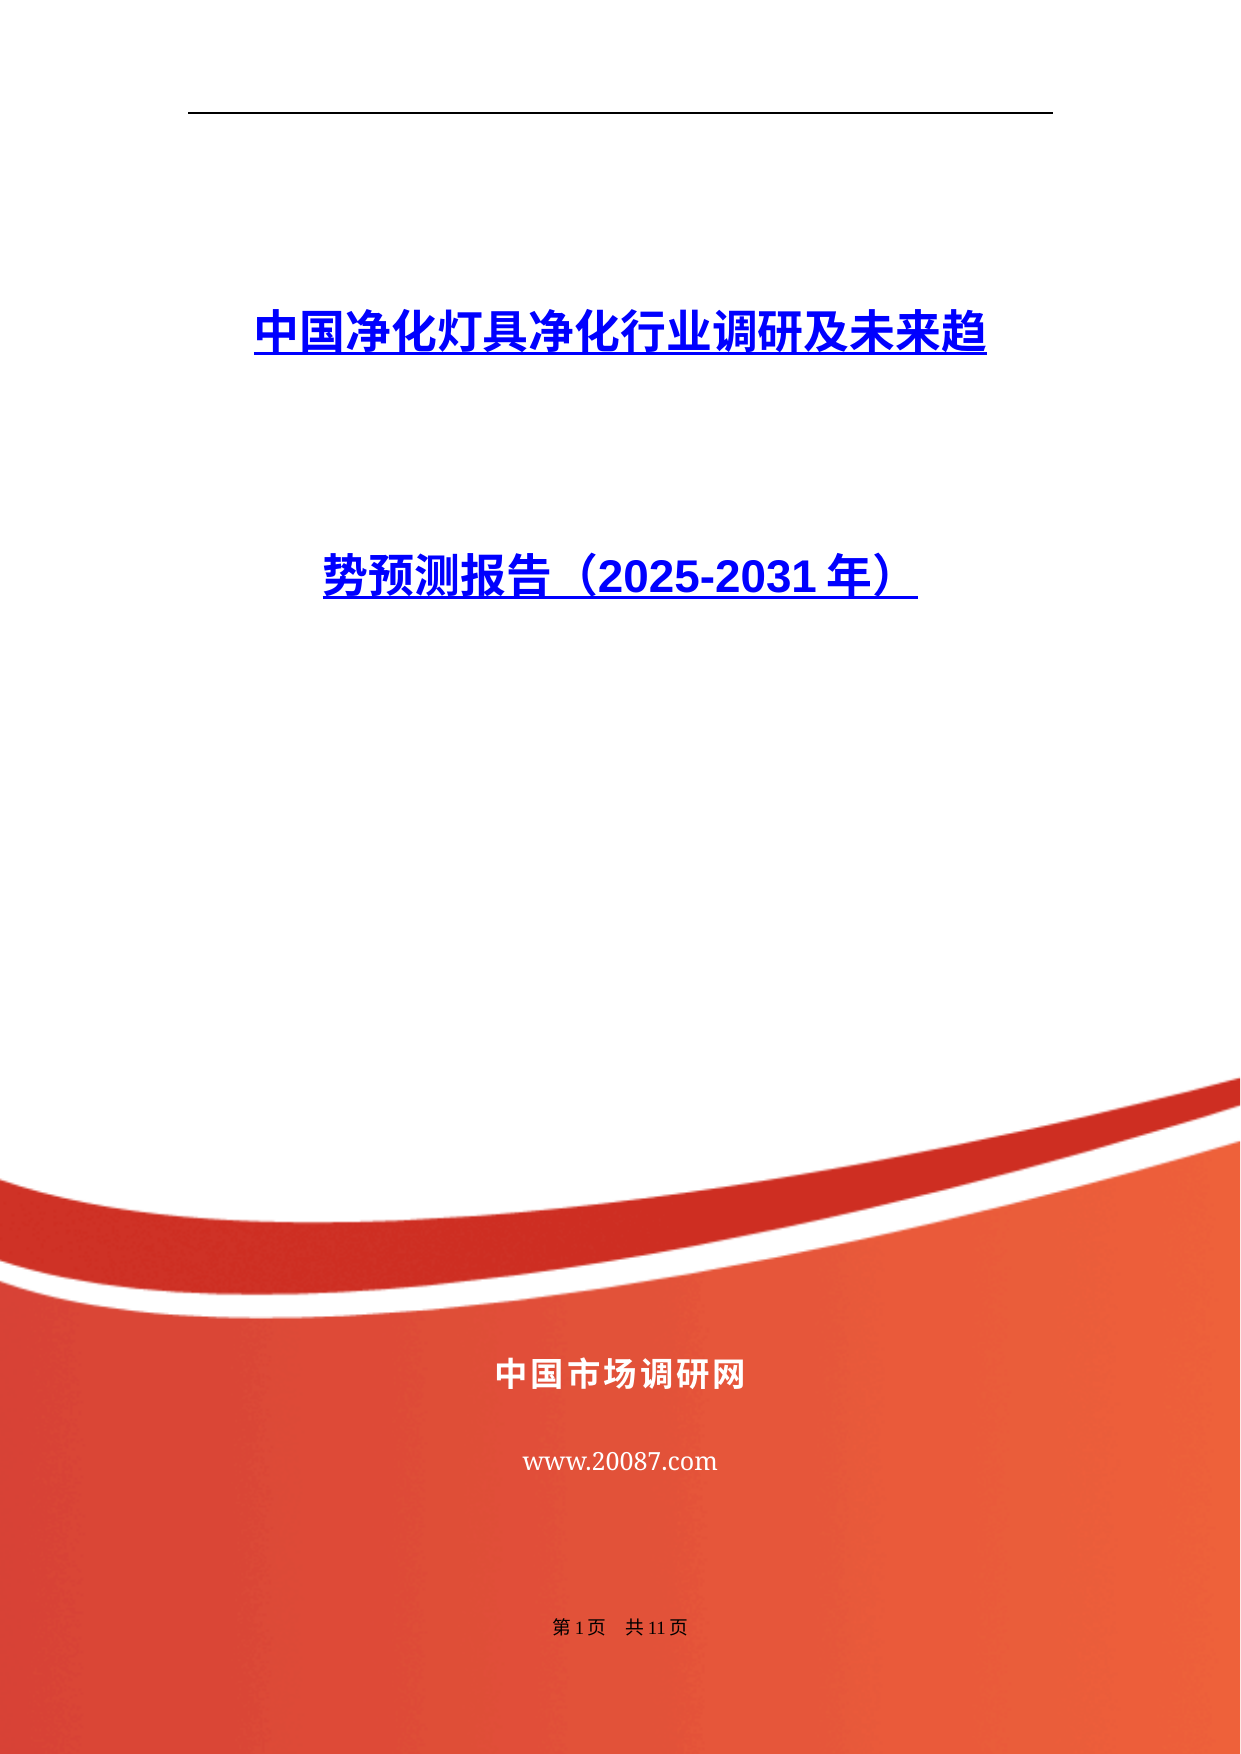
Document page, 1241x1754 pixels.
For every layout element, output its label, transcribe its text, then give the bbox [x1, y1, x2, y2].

table_header 中国净化灯具净化行业调研及未来趋势预测报告（2025-2031年） [188, 207, 1053, 773]
picture [0, 1006, 1241, 1754]
subtitle 中国市场调研网 [187, 1339, 1053, 1404]
text www.20087.com [187, 1428, 1053, 1493]
